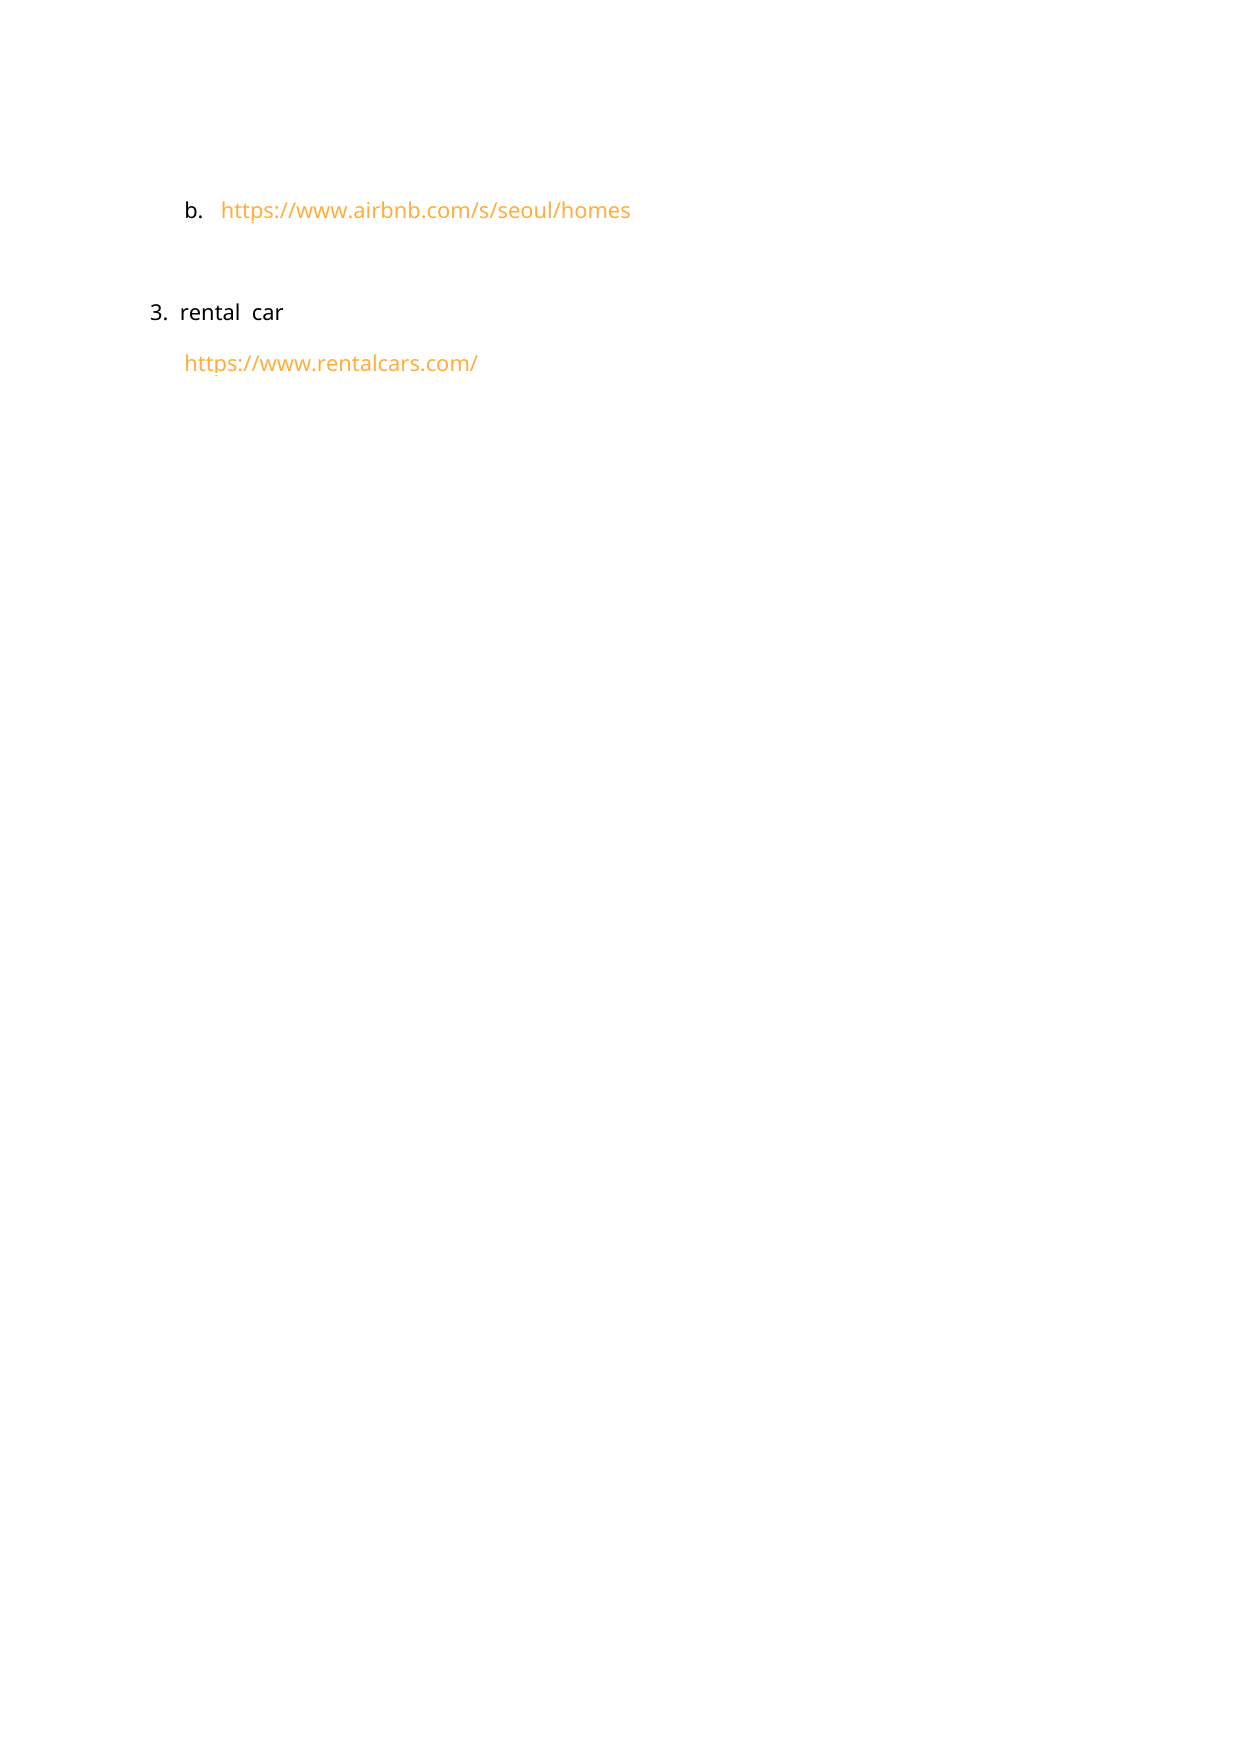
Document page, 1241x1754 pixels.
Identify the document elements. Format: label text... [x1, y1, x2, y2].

text https://www.rentalcars.com/ [150, 348, 1090, 378]
text b. https://www.airbnb.com/s/seoul/homes [150, 195, 1090, 225]
text 3. rental car [150, 297, 1090, 327]
